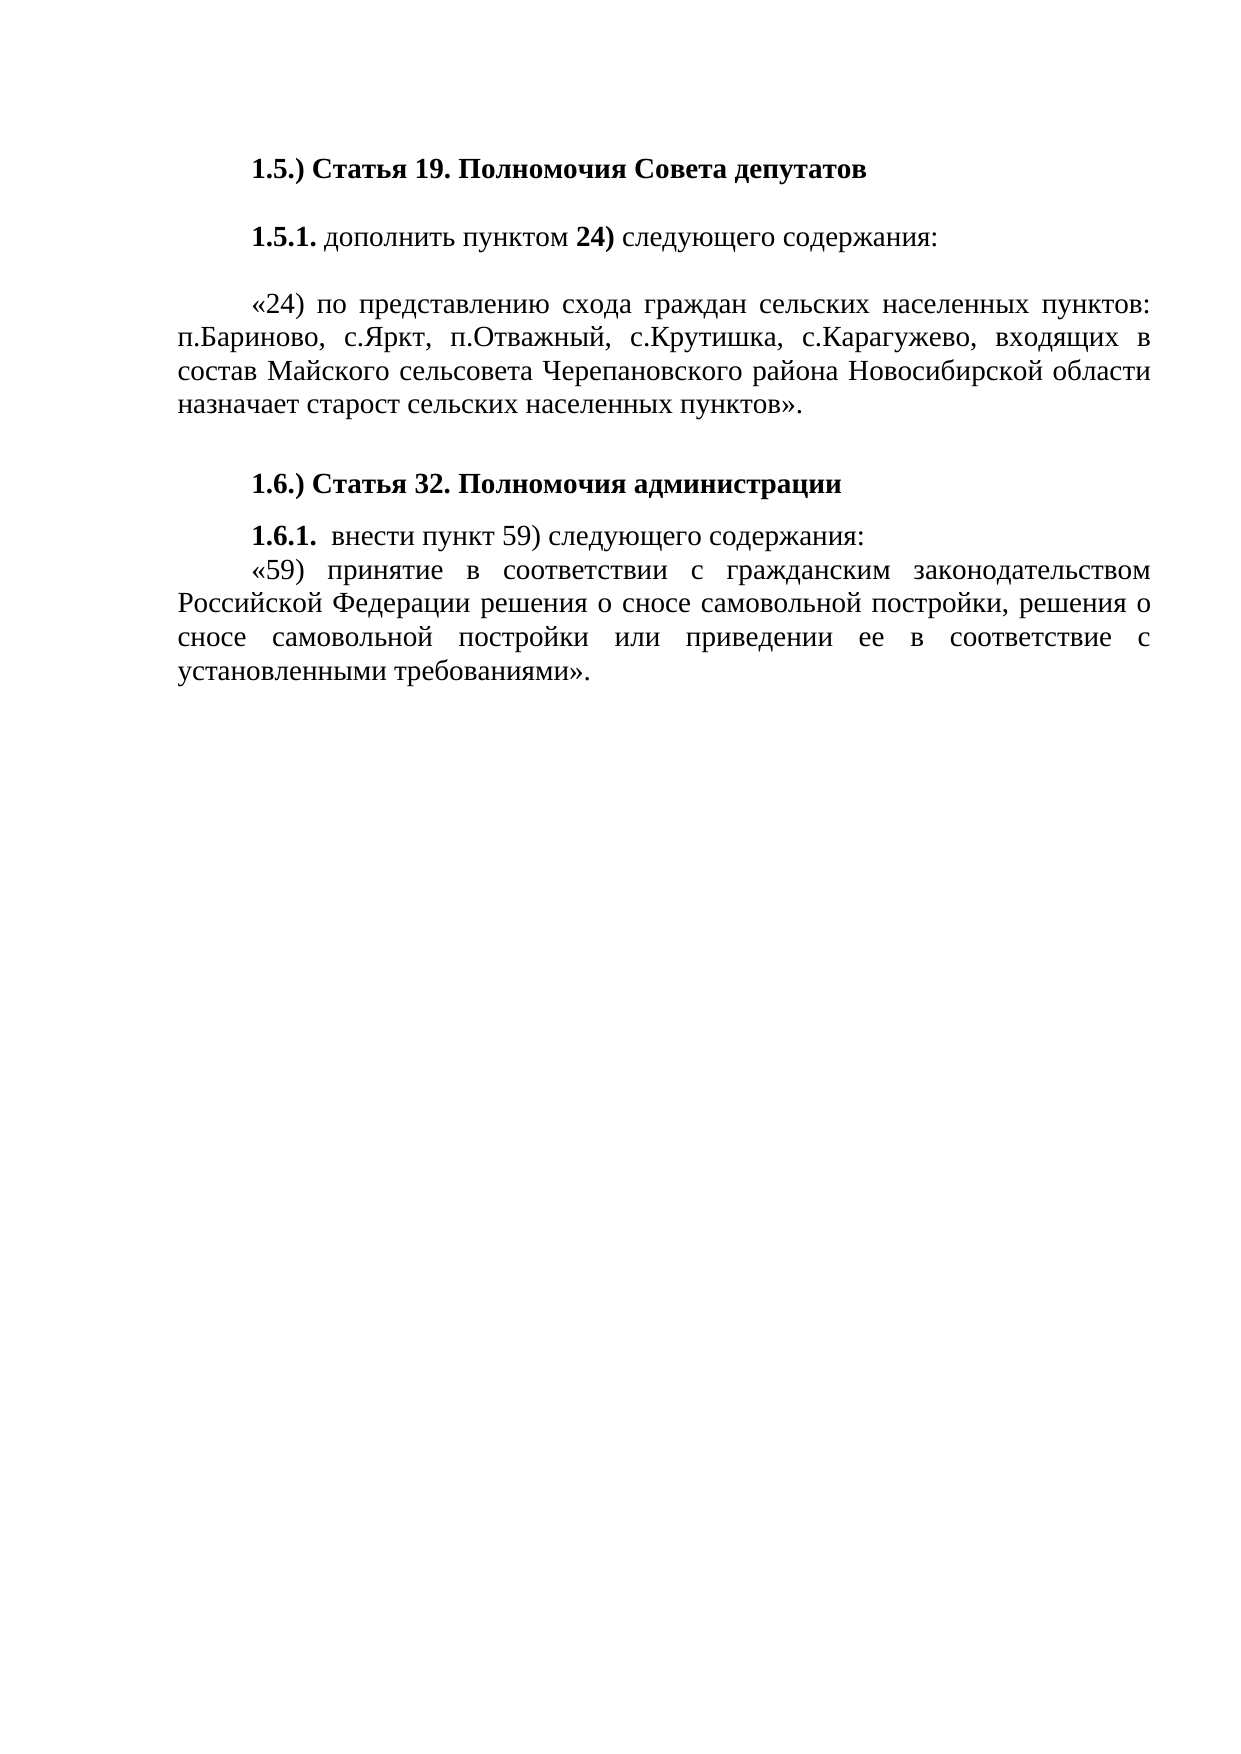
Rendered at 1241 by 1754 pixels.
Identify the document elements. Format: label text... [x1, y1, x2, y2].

text 1.5.) Статья 19. Полномочия Совета депутатов [177, 152, 1152, 185]
text 1.5.1. дополнить пунктом 24) следующего содержания: [177, 219, 1152, 252]
text «59) принятие в соответствии с гражданским законодательством Российской Федерации решения о сносе самовольной постройки, решения о сносе самовольной постройки или приведении ее в соответствие с установленными требованиями». [177, 552, 1152, 686]
text 1.6.) Статья 32. Полномочия администрации [177, 466, 1152, 500]
text «24) по представлению схода граждан сельских населенных пунктов: п.Бариново, с.Яркт, п.Отважный, с.Крутишка, с.Карагужево, входящих в состав Майского сельсовета Черепановского района Новосибирской области назначает старост сельских населенных пунктов». [177, 286, 1152, 420]
text 1.6.1. внести пункт 59) следующего содержания: [177, 518, 1152, 552]
